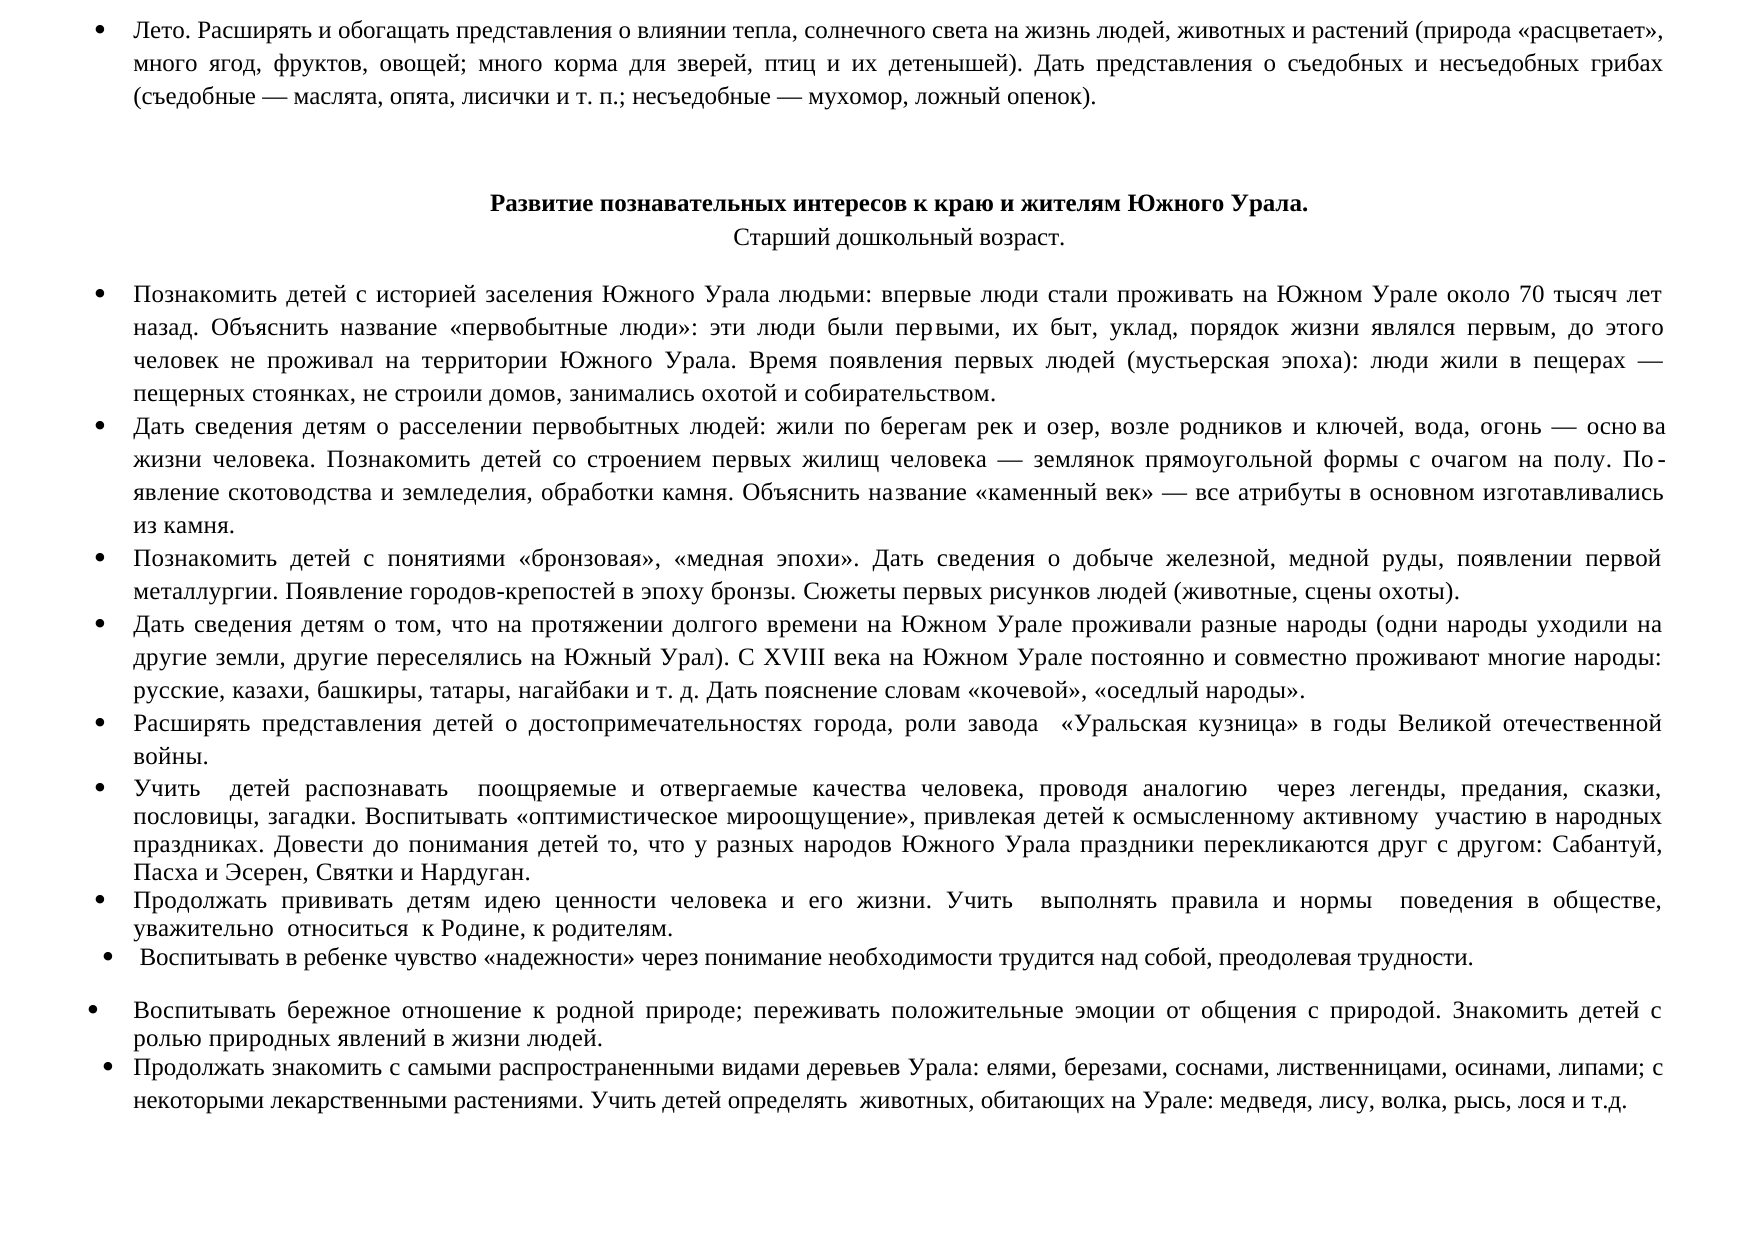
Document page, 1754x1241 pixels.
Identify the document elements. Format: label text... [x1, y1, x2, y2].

list Дать сведения детям о том, что на протяжении долгого времени на Южном Урале проживали разные народы (одни народы уходили на другие земли, другие переселялись на Южный Урал). С XVIII века на Южном Урале постоянно и совместно проживают многие народы: русские, казахи, башкиры, татары, нагайбаки и т. д. Дать пояснение словам «кочевой», «оседлый народы». [96, 609, 1666, 704]
list Продолжать знакомить с самыми распространенными видами деревьев Урала: елями, березами, соснами, лиственницами, осинами, липами; с некоторыми лекарственными растениями. Учить детей определять животных, обитающих на Урале: медведя, лису, волка, рысь, лося и т.д. [103, 1052, 1666, 1114]
list Старший дошкольный возраст. [133, 222, 1666, 250]
list Продолжать прививать детям идею ценности человека и его жизни. Учить выполнять правила и нормы поведения в обществе, уважительно относиться к Родине, к родителям. [96, 886, 1666, 942]
list Воспитывать в ребенке чувство «надежности» через понимание необходимости трудится над собой, преодолевая трудности. [103, 942, 1666, 971]
list Лето. Расширять и обогащать представления о влиянии тепла, солнечного света на жизнь людей, животных и растений (природа «расцветает», много ягод, фруктов, овощей; много корма для зверей, птиц и их детенышей). Дать представления о съедобных и несъедобных грибах (съедобные — маслята, опята, лисички и т. п.; несъедобные — мухомор, ложный опенок). [96, 15, 1666, 109]
list Познакомить детей с историей заселения Южного Урала людьми: впервые люди стали проживать на Южном Урале около 70 тысяч лет назад. Объяснить название «первобытные люди»: эти люди были первыми, их быт, уклад, порядок жизни являлся первым, до этого человек не проживал на территории Южного Урала. Время появления первых людей (мустьерская эпоха): люди жили в пещерах — пещерных стоянках, не строили домов, занимались охотой и собирательством. [96, 279, 1666, 407]
list Дать сведения детям о расселении первобытных людей: жили по берегам рек и озер, возле родников и ключей, вода, огонь — основа жизни человека. Познакомить детей со строением первых жилищ человека — землянок прямоугольной формы с очагом на полу. Появление скотоводства и земледелия, обработки камня. Объяснить название «каменный век» — все атрибуты в основном изготавливались из камня. [96, 411, 1666, 539]
list Учить детей распознавать поощряемые и отвергаемые качества человека, проводя аналогию через легенды, предания, сказки, пословицы, загадки. Воспитывать «оптимистическое мироощущение», привлекая детей к осмысленному активному участию в народных праздниках. Довести до понимания детей то, что у разных народов Южного Урала праздники перекликаются друг с другом: Сабантуй, Пасха и Эсерен, Святки и Нардуган. [96, 774, 1666, 886]
list Познакомить детей с понятиями «бронзовая», «медная эпохи». Дать сведения о добыче железной, медной руды, появлении первой металлургии. Появление городов-крепостей в эпоху бронзы. Сюжеты первых рисунков людей (животные, сцены охоты). [96, 543, 1666, 605]
list Воспитывать бережное отношение к родной природе; переживать положительные эмоции от общения с природой. Знакомить детей с ролью природных явлений в жизни людей. [89, 996, 1666, 1052]
list Развитие познавательных интересов к краю и жителям Южного Урала. [133, 188, 1666, 217]
list Расширять представления детей о достопримечательностях города, роли завода «Уральская кузница» в годы Великой отечественной войны. [96, 708, 1666, 770]
